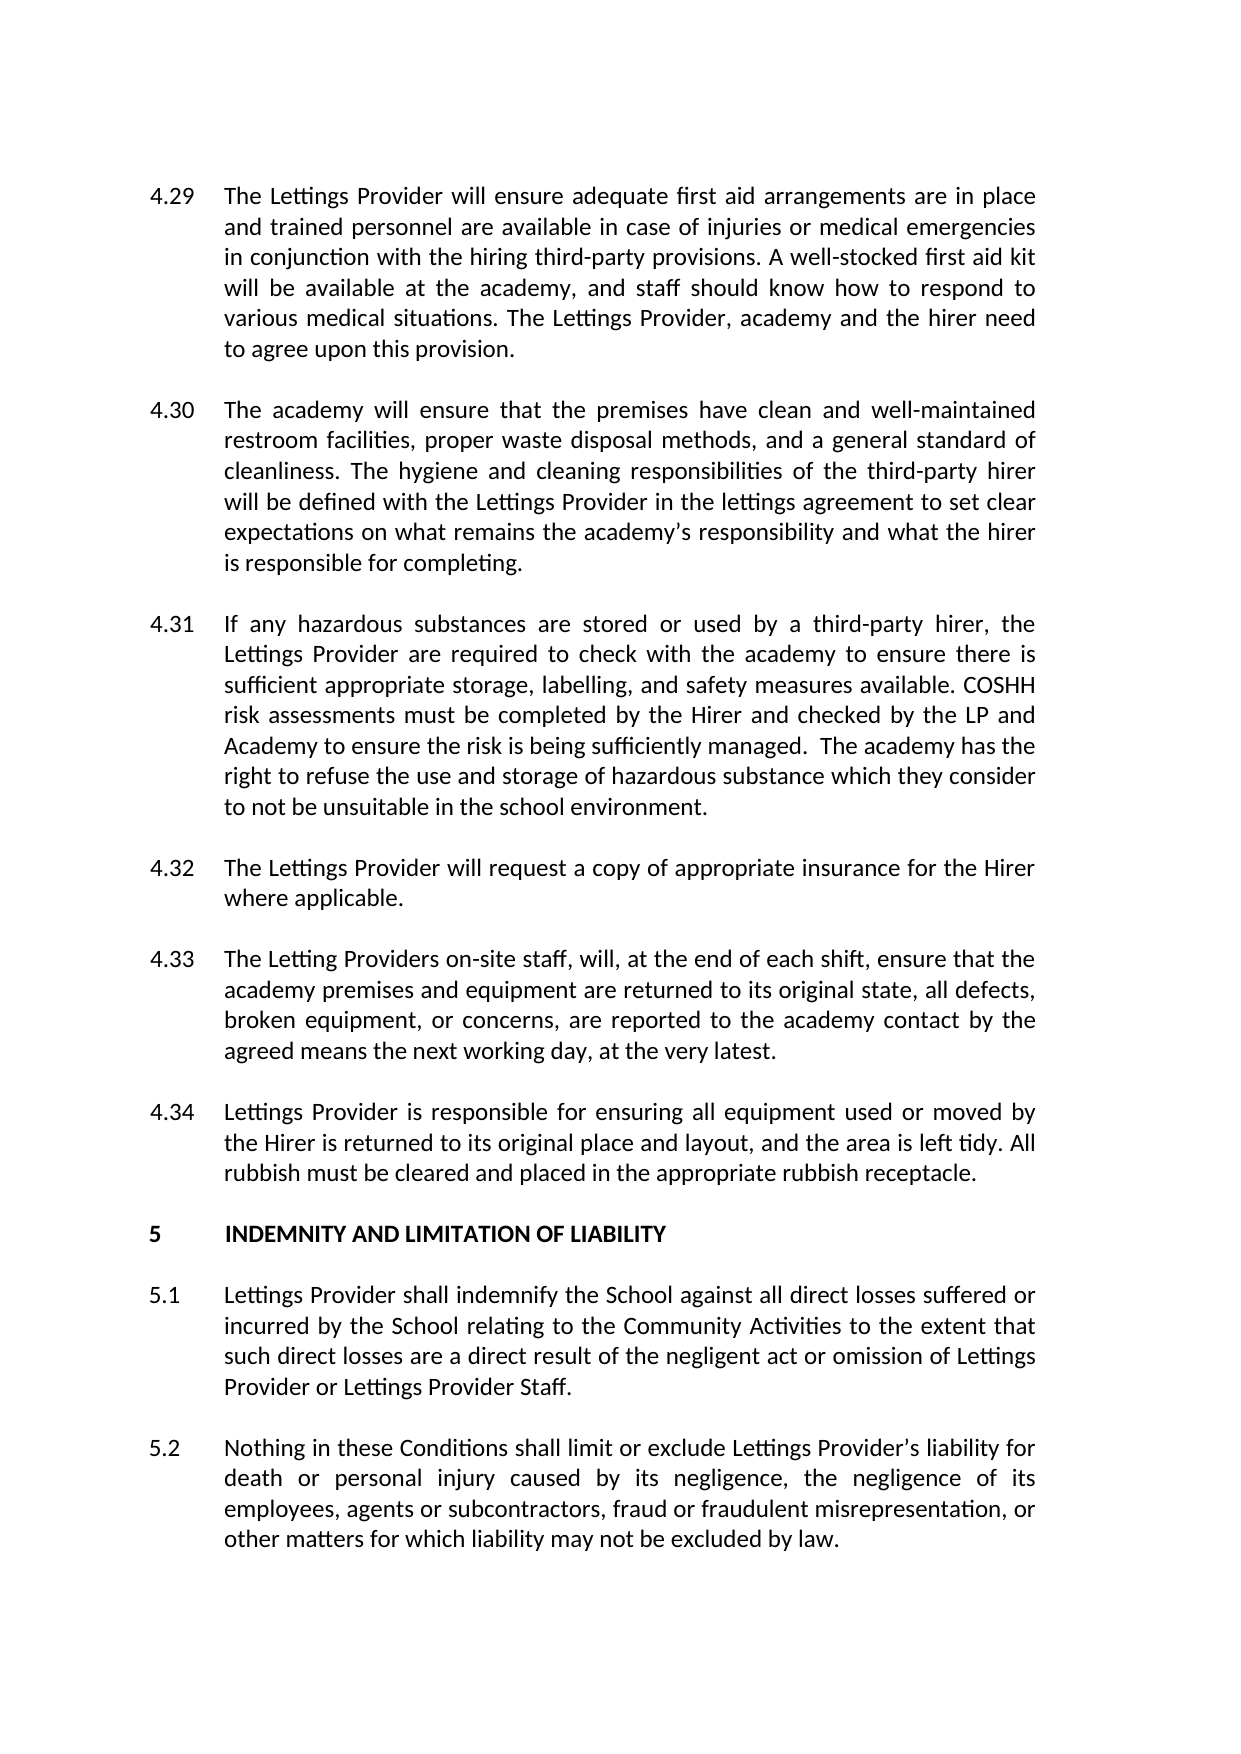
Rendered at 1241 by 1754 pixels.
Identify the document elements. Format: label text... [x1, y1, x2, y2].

text 4.33 The Letting Providers on-site staff, will, at the end of each shift, ensure that the academy premises and equipment are returned to its original state, all defects, broken equipment, or concerns, are reported to the academy contact by the agreed means the next working day, at the very latest. [150, 943, 1036, 1066]
text 4.34 Lettings Provider is responsible for ensuring all equipment used or moved by the Hirer is returned to its original place and layout, and the area is left tidy. All rubbish must be cleared and placed in the appropriate rubbish receptacle. [150, 1096, 1036, 1188]
text 4.30 The academy will ensure that the premises have clean and well-maintained restroom facilities, proper waste disposal methods, and a general standard of cleanliness. The hygiene and cleaning responsibilities of the third-party hirer will be defined with the Lettings Provider in the lettings agreement to set clear expectations on what remains the academy’s responsibility and what the hirer is responsible for completing. [150, 394, 1036, 577]
text 4.31 If any hazardous substances are stored or used by a third-party hirer, the Lettings Provider are required to check with the academy to ensure there is sufficient appropriate storage, labelling, and safety measures available. COSHH risk assessments must be completed by the Hirer and checked by the LP and Academy to ensure the risk is being sufficiently managed. The academy has the right to refuse the use and storage of hazardous substance which they consider to not be unsuitable in the school environment. [150, 608, 1036, 821]
text 5.1 Lettings Provider shall indemnify the School against all direct losses suffered or incurred by the School relating to the Community Activities to the extent that such direct losses are a direct result of the negligent act or omission of Lettings Provider or Lettings Provider Staff. [148, 1279, 1036, 1401]
text 5.2 Nothing in these Conditions shall limit or exclude Lettings Provider’s liability for death or personal injury caused by its negligence, the negligence of its employees, agents or subcontractors, fraud or fraudulent misrepresentation, or other matters for which liability may not be excluded by law. [148, 1432, 1036, 1554]
text 5 INDEMNITY AND LIMITATION OF LIABILITY [148, 1218, 1036, 1249]
text 4.29 The Lettings Provider will ensure adequate first aid arrangements are in place and trained personnel are available in case of injuries or medical emergencies in conjunction with the hiring third-party provisions. A well-stocked first aid kit will be available at the academy, and staff should know how to respond to various medical situations. The Lettings Provider, academy and the hirer need to agree upon this provision. [150, 181, 1036, 364]
text 4.32 The Lettings Provider will request a copy of appropriate insurance for the Hirer where applicable. [150, 852, 1036, 913]
